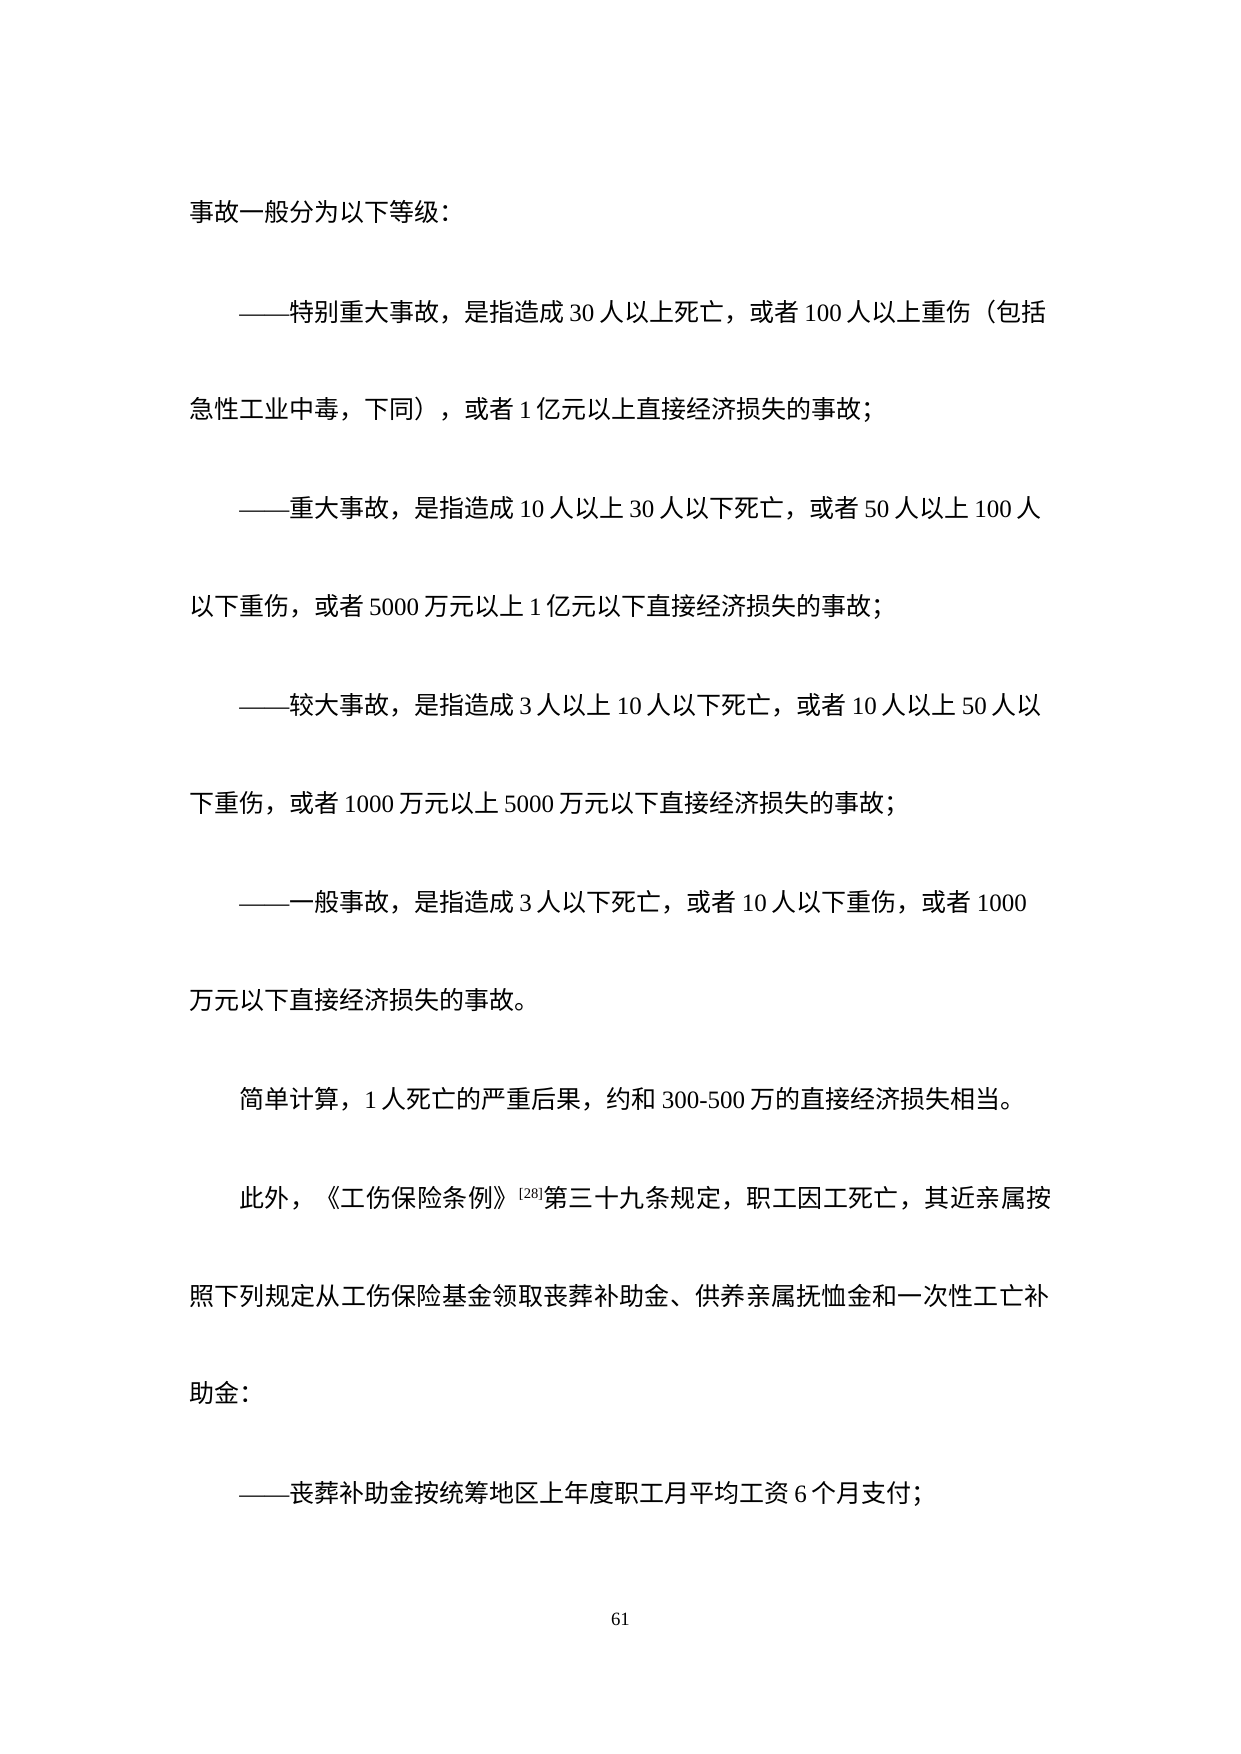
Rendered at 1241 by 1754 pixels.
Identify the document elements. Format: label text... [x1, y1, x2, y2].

text ——丧葬补助金按统筹地区上年度职工月平均工资6个月支付； [189, 1459, 1051, 1524]
text ——重大事故，是指造成10人以上30人以下死亡，或者50人以上100人以下重伤，或者5000万元以上1亿元以下直接经济损失的事故； [189, 474, 1051, 637]
text ——特别重大事故，是指造成30人以上死亡，或者100人以上重伤（包括急性工业中毒，下同），或者1亿元以上直接经济损失的事故； [189, 278, 1051, 440]
text ——一般事故，是指造成3人以下死亡，或者10人以下重伤，或者1000万元以下直接经济损失的事故。 [189, 868, 1051, 1031]
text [189, 178, 1051, 243]
text ——较大事故，是指造成3人以上10人以下死亡，或者10人以上50人以下重伤，或者1000万元以上5000万元以下直接经济损失的事故； [189, 671, 1051, 834]
text 此外，《工伤保险条例》[28]第三十九条规定，职工因工死亡，其近亲属按照下列规定从工伤保险基金领取丧葬补助金、供养亲属抚恤金和一次性工亡补助金： [189, 1164, 1051, 1424]
text 简单计算，1人死亡的严重后果，约和300-500万的直接经济损失相当。 [189, 1065, 1051, 1130]
